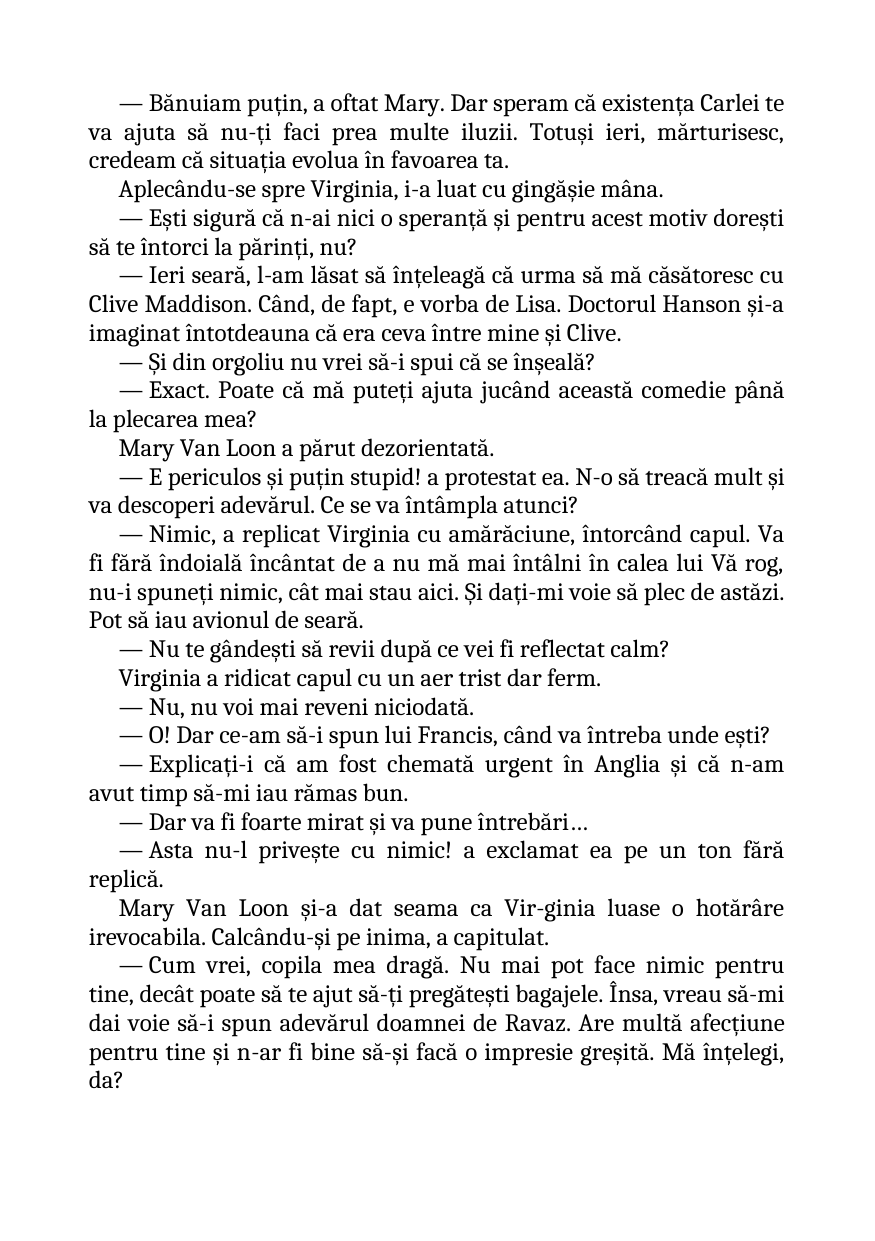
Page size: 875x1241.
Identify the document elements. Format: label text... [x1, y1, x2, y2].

text — Nimic, a replicat Virginia cu amărăciune, întorcând capul. Va fi fără îndoială încântat de a nu mă mai întâlni în calea lui Vă rog, nu-i spuneți nimic, cât mai stau aici. Și dați-mi voie să plec de astăzi. Pot să iau avionul de seară. [89, 520, 785, 635]
text — Ieri seară, l-am lăsat să înțeleagă că urma să mă căsătoresc cu Clive Maddison. Când, de fapt, e vorba de Lisa. Doctorul Hanson și-a imaginat întotdeauna că era ceva între mine și Clive. [89, 261, 785, 347]
text — Și din orgoliu nu vrei să-i spui că se înșeală? [89, 347, 785, 376]
text — E periculos și puțin stupid! a protestat ea. N-o să treacă mult și va descoperi adevărul. Ce se va întâmpla atunci? [89, 462, 785, 520]
text — Asta nu-l privește cu nimic! a exclamat ea pe un ton fără replică. [89, 836, 785, 894]
text Aplecându-se spre Virginia, i-a luat cu gingășie mâna. [89, 175, 785, 204]
text Mary Van Loon a părut dezorientată. [89, 434, 785, 462]
text Virginia a ridicat capul cu un aer trist dar ferm. [89, 664, 785, 692]
text — Exact. Poate că mă puteți ajuta jucând această comedie până la plecarea mea? [89, 376, 785, 434]
text — Nu te gândești să revii după ce vei fi reflectat calm? [89, 635, 785, 664]
text — Cum vrei, copila mea dragă. Nu mai pot face nimic pentru tine, decât poate să te ajut să-ți pregătești bagajele. Însa, vreau să-mi dai voie să-i spun adevărul doamnei de Ravaz. Are multă afecțiune pentru tine și n-ar fi bine să-și facă o impresie greșită. Mă înțelegi, da? [89, 951, 785, 1095]
text — Bănuiam puțin, a oftat Mary. Dar speram că existența Carlei te va ajuta să nu-ți faci prea multe iluzii. Totuși ieri, mărturisesc, credeam că situația evolua în favoarea ta. [89, 89, 785, 175]
text — Explicați-i că am fost chemată urgent în Anglia și că n-am avut timp să-mi iau rămas bun. [89, 750, 785, 807]
text — Ești sigură că n-ai nici o speranță și pentru acest motiv dorești să te întorci la părinți, nu? [89, 204, 785, 261]
text — O! Dar ce-am să-i spun lui Francis, când va întreba unde ești? [89, 721, 785, 750]
text — Dar va fi foarte mirat și va pune întrebări… [89, 807, 785, 836]
text Mary Van Loon și-a dat seama ca Vir-ginia luase o hotărâre irevocabila. Calcându-și pe inima, a capitulat. [89, 894, 785, 951]
text — Nu, nu voi mai reveni niciodată. [89, 692, 785, 721]
